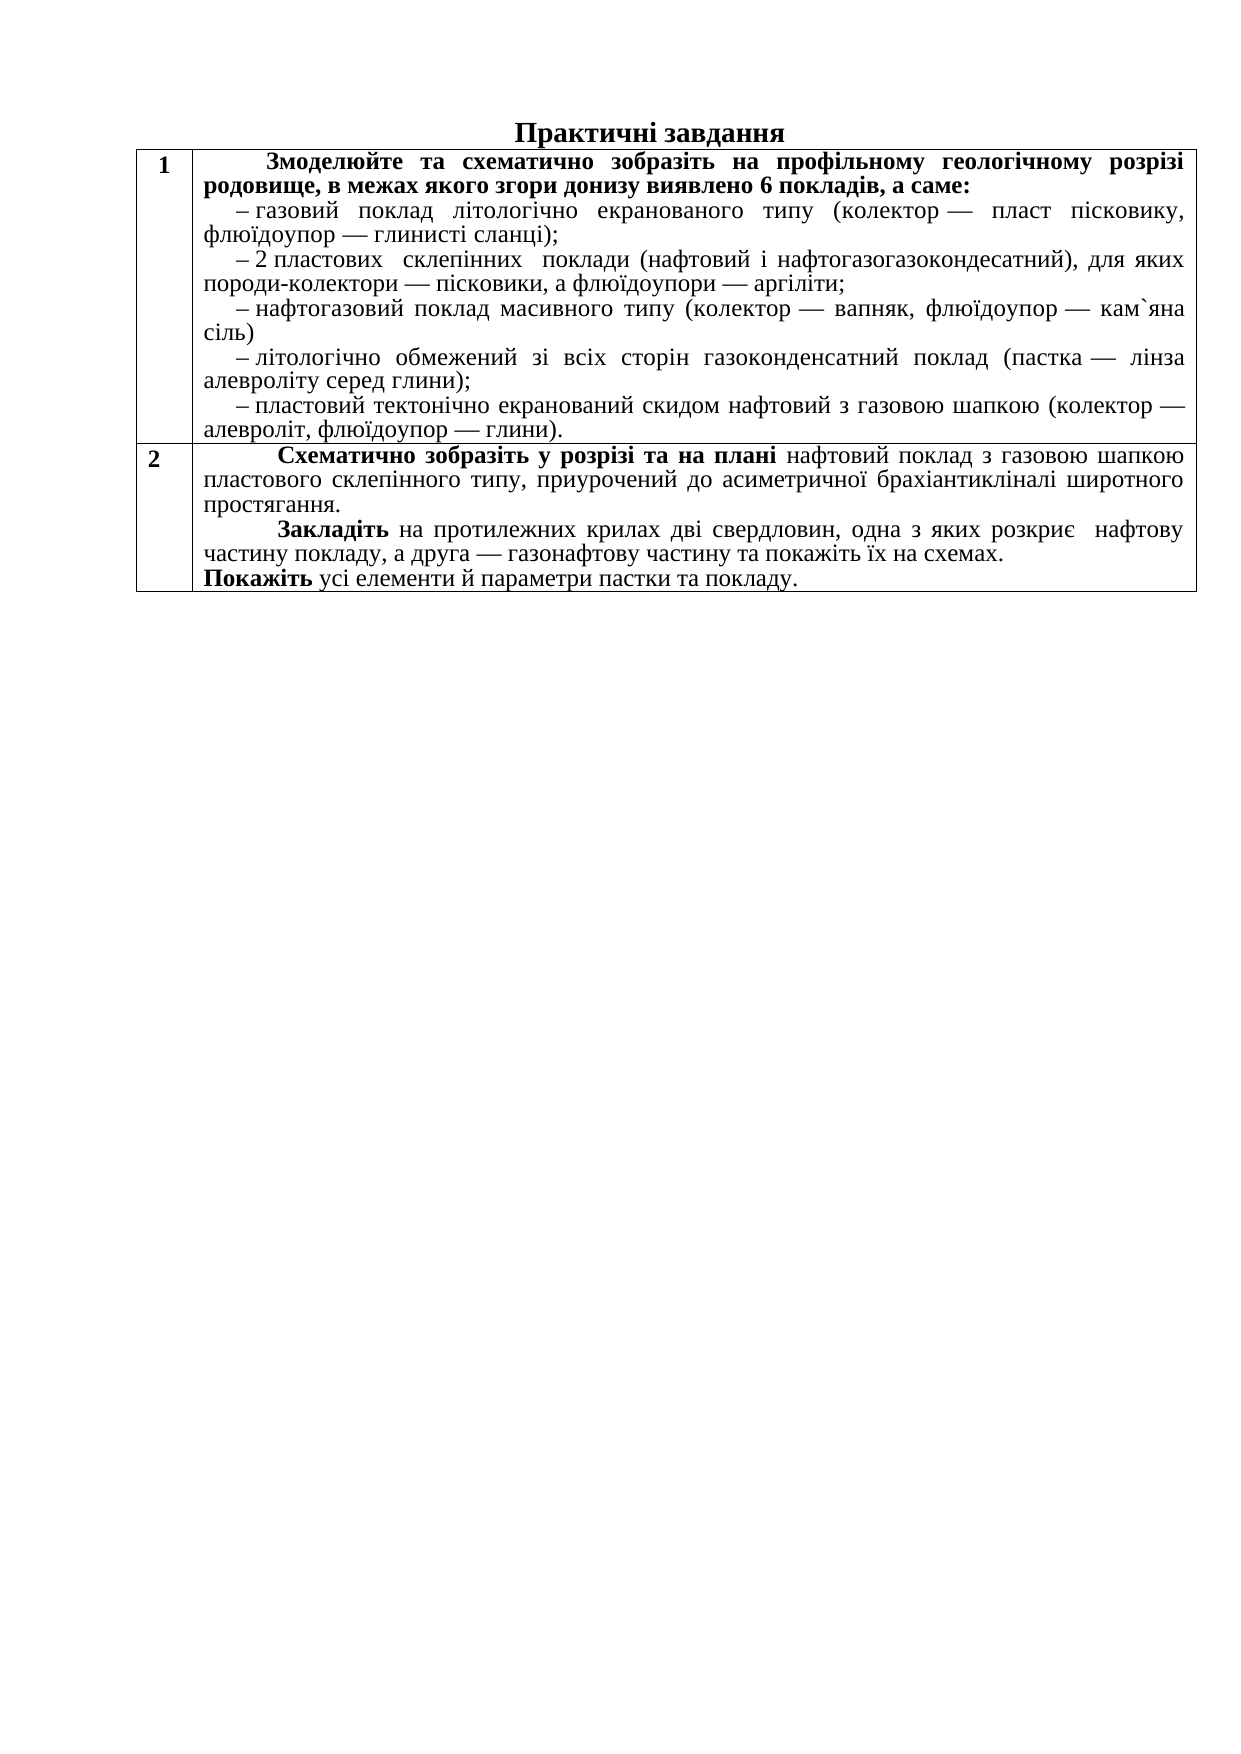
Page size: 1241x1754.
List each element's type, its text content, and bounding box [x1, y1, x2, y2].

table_cell 2 [137, 444, 192, 591]
text Практичні завдання [148, 117, 1152, 149]
table_header 1 [137, 150, 192, 443]
table_header Змоделюйте та схематично зобразіть на профільному геологічному розрізі родовище, в межах якого згори донизу виявлено 6 покладів, а саме: – газовий поклад літологічно екранованого типу (колектор — пласт пісковику, флюїдоупор — глинисті сланці); – 2 пластових склепінних поклади (нафтовий і нафтогазогазокондесатний), для яких породи-колектори — пісковики, а флюїдоупори — аргіліти; – нафтогазовий поклад масивного типу (колектор — вапняк, флюїдоупор — кам`яна сіль) – літологічно обмежений зі всіх сторін газоконденсатний поклад (пастка — лінза алевроліту серед глини); – пластовий тектонічно екранований скидом нафтовий з газовою шапкою (колектор — алевроліт, флюїдоупор — глини). [193, 150, 1196, 443]
table_cell Схематично зобразіть у розрізі та на плані нафтовий поклад з газовою шапкою пластового склепінного типу, приурочений до асиметричної брахіантикліналі широтного простягання. Закладіть на протилежних крилах дві свердловин, одна з яких розкриє нафтову частину покладу, а друга — газонафтову частину та покажіть їх на схемах. Покажіть усі елементи й параметри пастки та покладу. [193, 444, 1196, 591]
